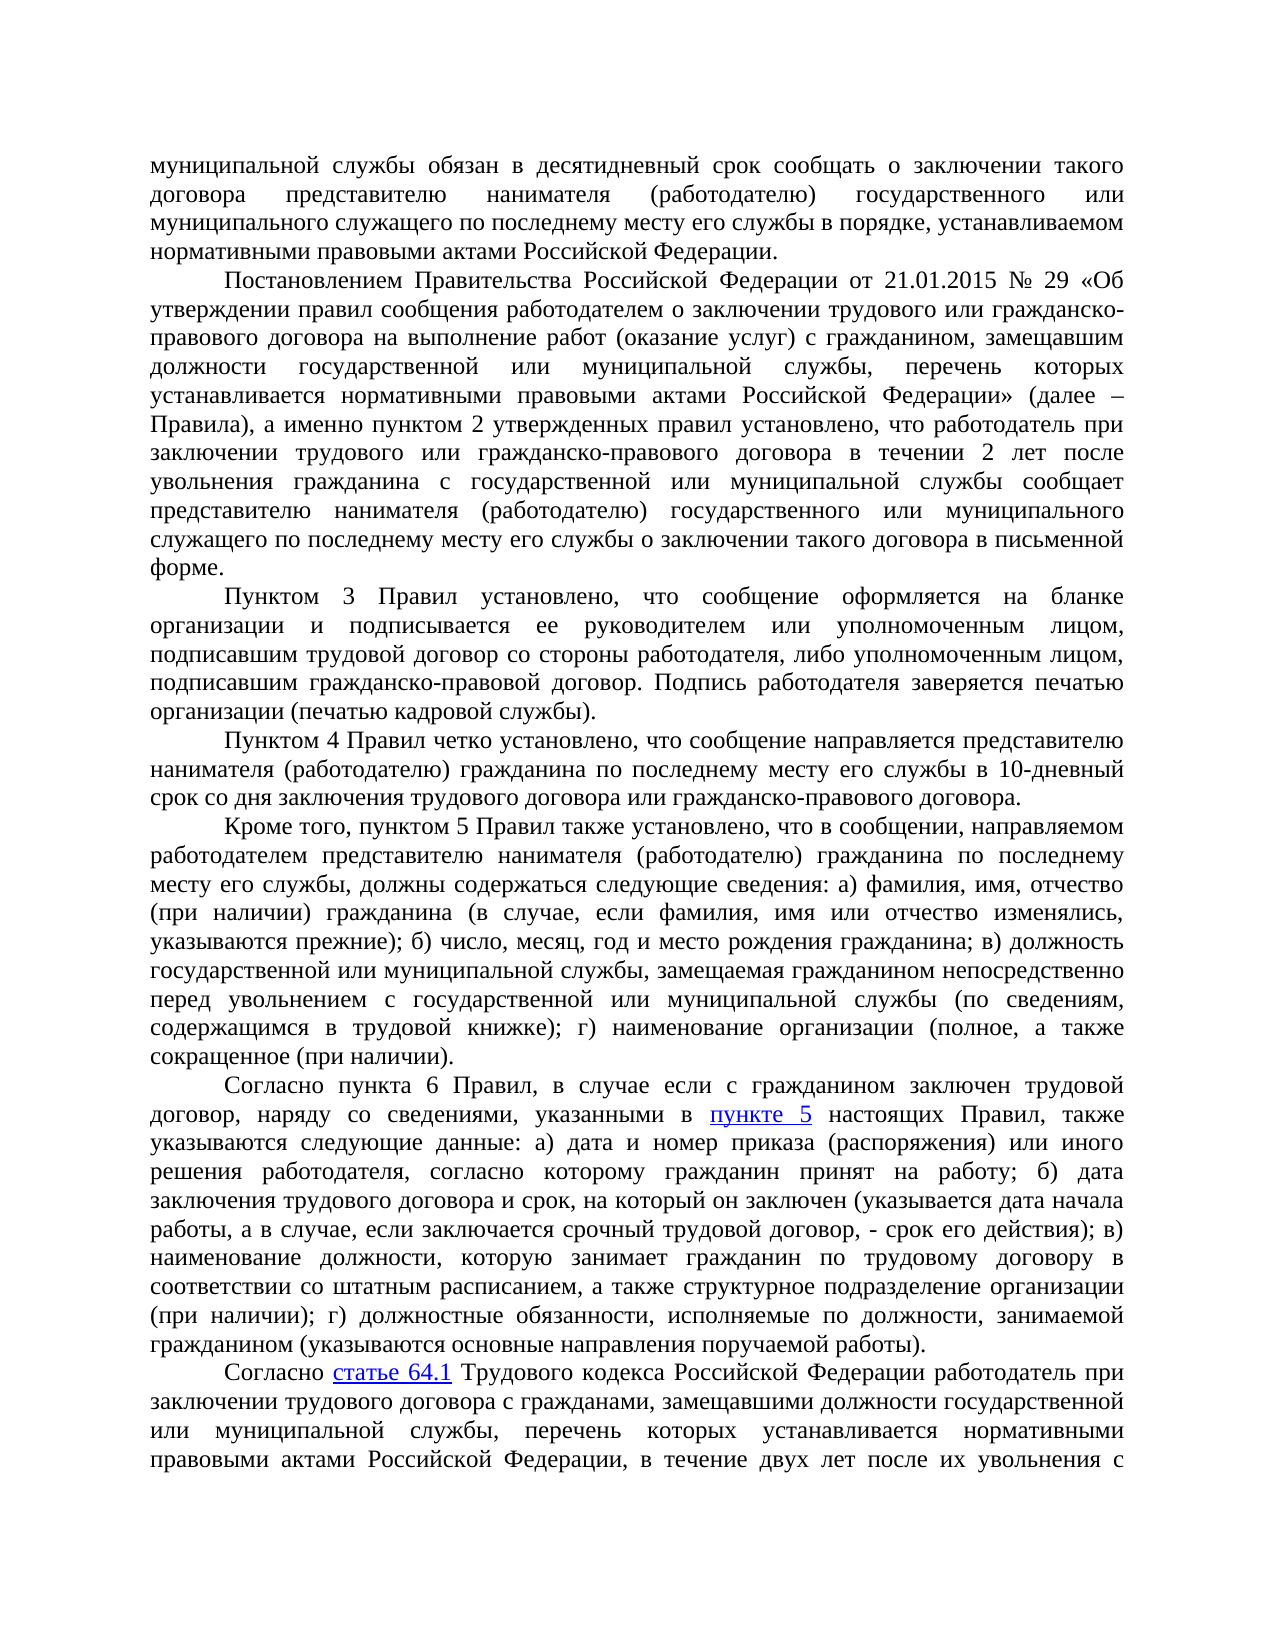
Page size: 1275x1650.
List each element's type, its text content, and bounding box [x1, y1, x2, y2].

text Пунктом 4 Правил четко установлено, что сообщение направляется представителю нанимателя (работодателю) гражданина по последнему месту его службы в 10-дневный срок со дня заключения трудового договора или гражданско-правового договора. [150, 725, 1125, 811]
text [150, 1357, 1125, 1472]
text Согласно пункта 6 Правил, в случае если с гражданином заключен трудовой договор, наряду со сведениями, указанными в пункте 5 настоящих Правил, также указываются следующие данные: а) дата и номер приказа (распоряжения) или иного решения работодателя, согласно которому гражданин принят на работу; б) дата заключения трудового договора и срок, на который он заключен (указывается дата начала работы, а в случае, если заключается срочный трудовой договор, - срок его действия); в) наименование должности, которую занимает гражданин по трудовому договору в соответствии со штатным расписанием, а также структурное подразделение организации (при наличии); г) должностные обязанности, исполняемые по должности, занимаемой гражданином (указываются основные направления поручаемой работы). [150, 1070, 1125, 1357]
text Пунктом 3 Правил установлено, что сообщение оформляется на бланке организации и подписывается ее руководителем или уполномоченным лицом, подписавшим трудовой договор со стороны работодателя, либо уполномоченным лицом, подписавшим гражданско-правовой договор. Подпись работодателя заверяется печатью организации (печатью кадровой службы). [150, 581, 1125, 725]
text Кроме того, пунктом 5 Правил также установлено, что в сообщении, направляемом работодателем представителю нанимателя (работодателю) гражданина по последнему месту его службы, должны содержаться следующие сведения: а) фамилия, имя, отчество (при наличии) гражданина (в случае, если фамилия, имя или отчество изменялись, указываются прежние); б) число, месяц, год и место рождения гражданина; в) должность государственной или муниципальной службы, замещаемая гражданином непосредственно перед увольнением с государственной или муниципальной службы (по сведениям, содержащимся в трудовой книжке); г) наименование организации (полное, а также сокращенное (при наличии). [150, 811, 1125, 1070]
text Постановлением Правительства Российской Федерации от 21.01.2015 № 29 «Об утверждении правил сообщения работодателем о заключении трудового или гражданско-правового договора на выполнение работ (оказание услуг) с гражданином, замещавшим должности государственной или муниципальной службы, перечень которых устанавливается нормативными правовыми актами Российской Федерации» (далее – Правила), а именно пунктом 2 утвержденных правил установлено, что работодатель при заключении трудового или гражданско-правового договора в течении 2 лет после увольнения гражданина с государственной или муниципальной службы сообщает представителю нанимателя (работодателю) государственного или муниципального служащего по последнему месту его службы о заключении такого договора в письменной форме. [150, 265, 1125, 581]
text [150, 150, 1125, 265]
